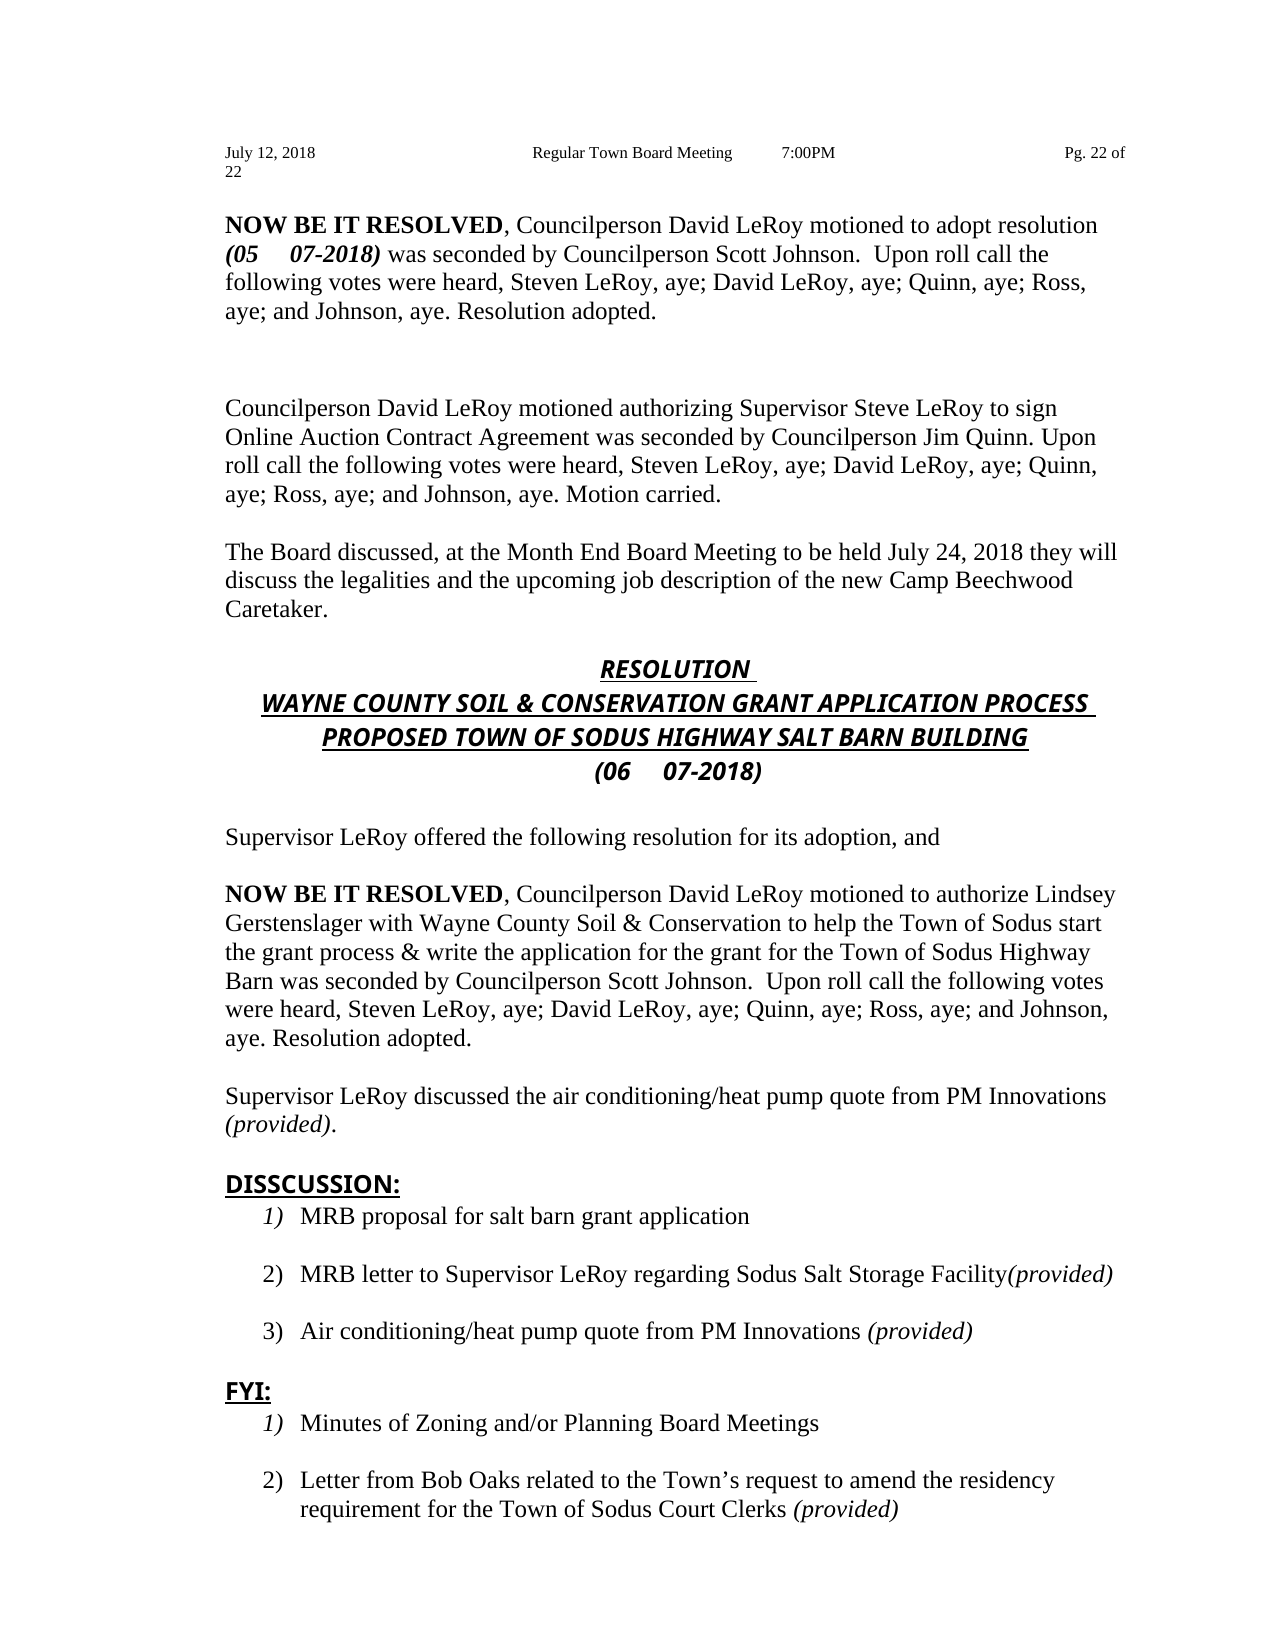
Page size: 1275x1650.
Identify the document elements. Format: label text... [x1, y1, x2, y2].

text Supervisor LeRoy discussed the air conditioning/heat pump quote from PM Innovations (provided). [225, 1081, 1125, 1138]
list Minutes of Zoning and/or Planning Board Meetings [262, 1408, 1125, 1436]
text FYI: [150, 1374, 1125, 1408]
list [262, 1465, 1125, 1523]
text PROPOSED TOWN OF SODUS HIGHWAY SALT BARN BUILDING [225, 720, 1125, 754]
text WAYNE COUNTY SOIL & CONSERVATION GRANT APPLICATION PROCESS [225, 686, 1125, 720]
text Councilperson David LeRoy motioned authorizing Supervisor Steve LeRoy to sign Online Auction Contract Agreement was seconded by Councilperson Jim Quinn. Upon roll call the following votes were heard, Steven LeRoy, aye; David LeRoy, aye; Quinn, aye; Ross, aye; and Johnson, aye. Motion carried. [225, 393, 1125, 508]
list MRB proposal for salt barn grant application [262, 1201, 1125, 1230]
text NOW BE IT RESOLVED, Councilperson David LeRoy motioned to authorize Lindsey Gerstenslager with Wayne County Soil & Conservation to help the Town of Sodus start the grant process & write the application for the grant for the Town of Sodus Highway Barn was seconded by Councilperson Scott Johnson. Upon roll call the following votes were heard, Steven LeRoy, aye; David LeRoy, aye; Quinn, aye; Ross, aye; and Johnson, aye. Resolution adopted. [225, 879, 1125, 1052]
text RESOLUTION [225, 652, 1125, 686]
text Supervisor LeRoy offered the following resolution for its adoption, and [225, 822, 1125, 851]
text (06 07-2018) [225, 754, 1125, 788]
text NOW BE IT RESOLVED, Councilperson David LeRoy motioned to adopt resolution (05 07-2018) was seconded by Councilperson Scott Johnson. Upon roll call the following votes were heard, Steven LeRoy, aye; David LeRoy, aye; Quinn, aye; Ross, aye; and Johnson, aye. Resolution adopted. [225, 210, 1125, 325]
list MRB letter to Supervisor LeRoy regarding Sodus Salt Storage Facility(provided) [262, 1259, 1125, 1287]
text The Board discussed, at the Month End Board Meeting to be held July 24, 2018 they will discuss the legalities and the upcoming job description of the new Camp Beechwood Caretaker. [225, 537, 1125, 623]
text DISSCUSSION: [150, 1167, 1125, 1201]
list Air conditioning/heat pump quote from PM Innovations (provided) [262, 1316, 1125, 1345]
